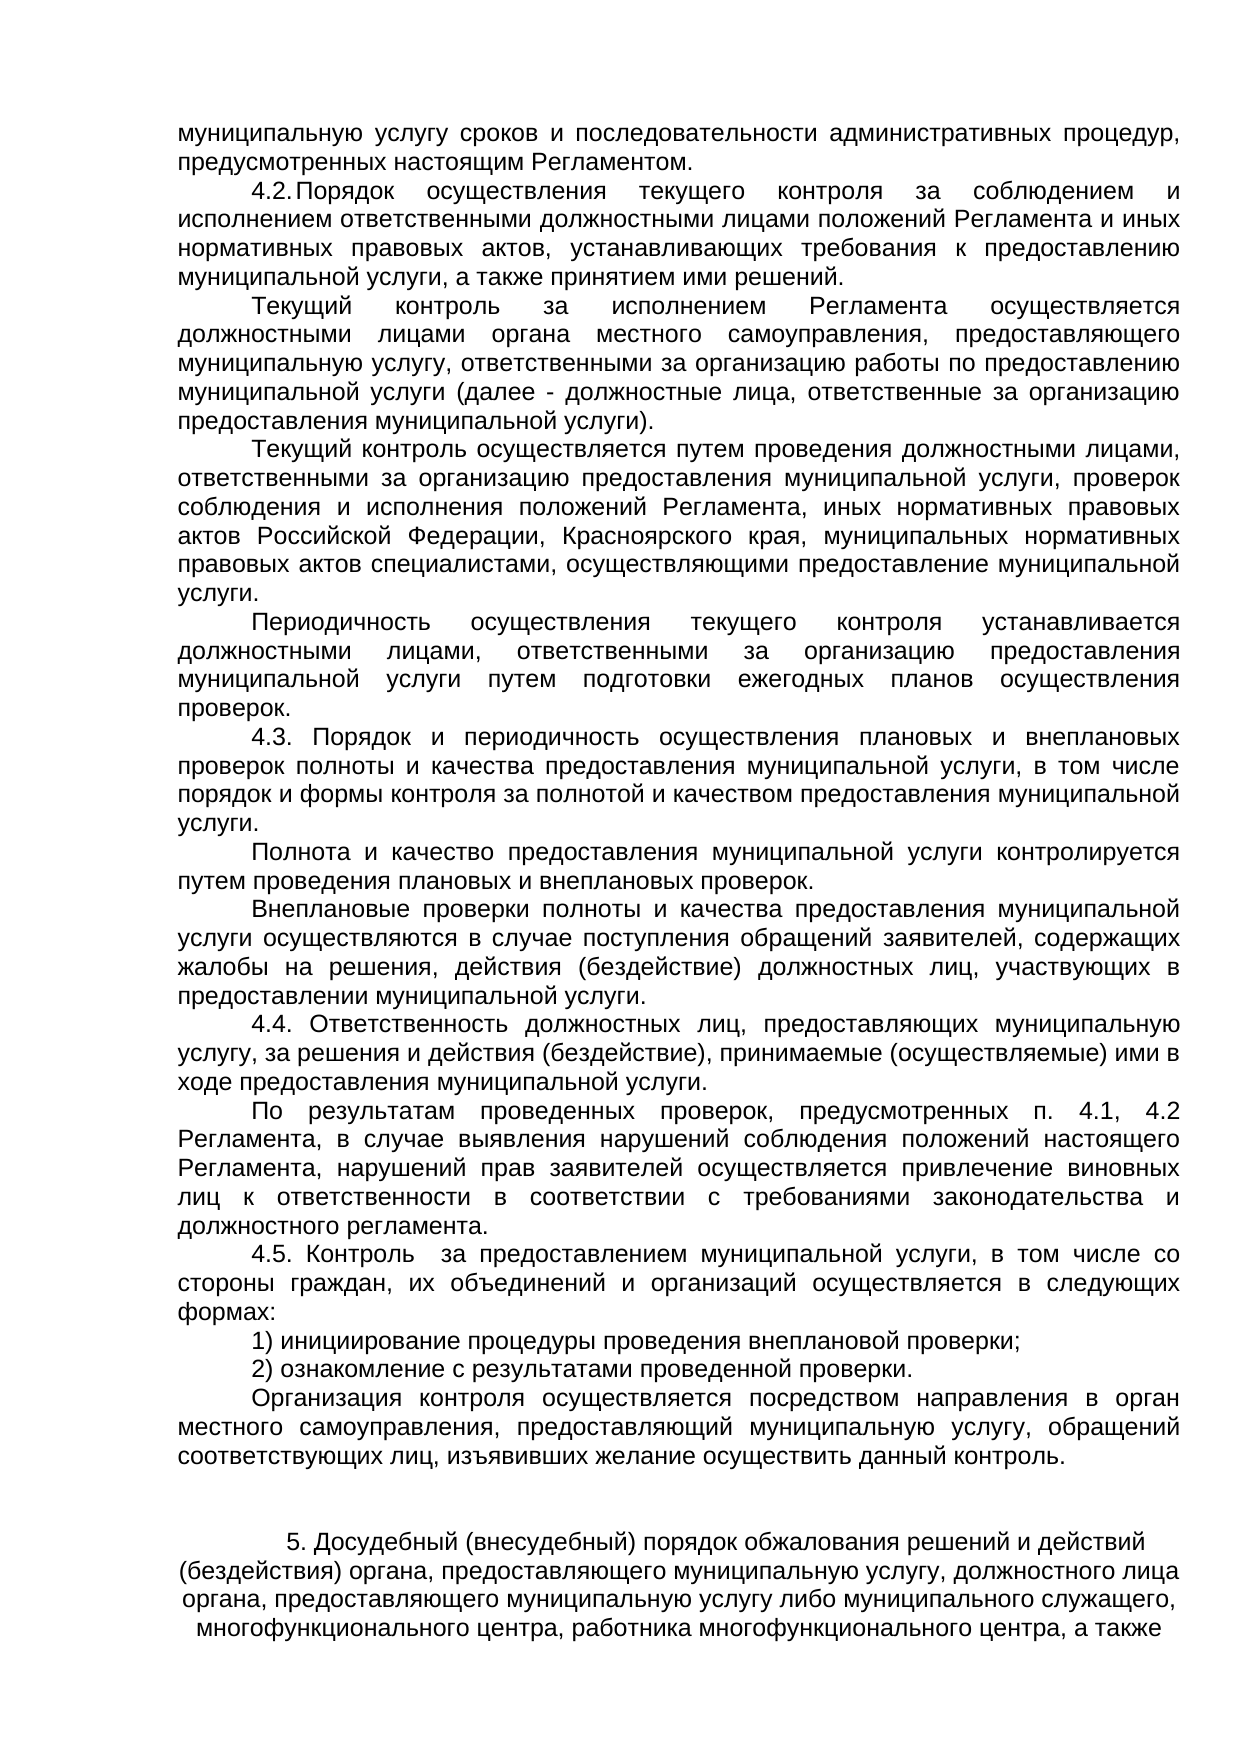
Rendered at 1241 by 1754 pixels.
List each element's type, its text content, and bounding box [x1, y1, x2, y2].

list 2) ознакомление с результатами проведенной проверки. [177, 1354, 1181, 1383]
list 4.3. Порядок и периодичность осуществления плановых и внеплановых проверок полноты и качества предоставления муниципальной услуги, в том числе порядок и формы контроля за полнотой и качеством предоставления муниципальной услуги. [177, 722, 1181, 837]
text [177, 1527, 1181, 1642]
list Текущий контроль за исполнением Регламента осуществляется должностными лицами органа местного самоуправления, предоставляющего муниципальную услугу, ответственными за организацию работы по предоставлению муниципальной услуги (далее - должностные лица, ответственные за организацию предоставления муниципальной услуги). [177, 291, 1181, 434]
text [177, 118, 1181, 176]
list Внеплановые проверки полноты и качества предоставления муниципальной услуги осуществляются в случае поступления обращений заявителей, содержащих жалобы на решения, действия (бездействие) должностных лиц, участвующих в предоставлении муниципальной услуги. [177, 894, 1181, 1009]
list По результатам проведенных проверок, предусмотренных п. 4.1, 4.2 Регламента, в случае выявления нарушений соблюдения положений настоящего Регламента, нарушений прав заявителей осуществляется привлечение виновных лиц к ответственности в соответствии с требованиями законодательства и должностного регламента. [177, 1096, 1181, 1239]
list 4.4. Ответственность должностных лиц, предоставляющих муниципальную услугу, за решения и действия (бездействие), принимаемые (осуществляемые) ими в ходе предоставления муниципальной услуги. [177, 1009, 1181, 1096]
list Порядок осуществления текущего контроля за соблюдением и исполнением ответственными должностными лицами положений Регламента и иных нормативных правовых актов, устанавливающих требования к предоставлению муниципальной услуги, а также принятием ими решений. [177, 176, 1181, 291]
list Текущий контроль осуществляется путем проведения должностными лицами, ответственными за организацию предоставления муниципальной услуги, проверок соблюдения и исполнения положений Регламента, иных нормативных правовых актов Российской Федерации, Красноярского края, муниципальных нормативных правовых актов специалистами, осуществляющими предоставление муниципальной услуги. [177, 434, 1181, 607]
list Организация контроля осуществляется посредством направления в орган местного самоуправления, предоставляющий муниципальную услугу, обращений соответствующих лиц, изъявивших желание осуществить данный контроль. [177, 1383, 1181, 1469]
list Полнота и качество предоставления муниципальной услуги контролируется путем проведения плановых и внеплановых проверок. [177, 837, 1181, 894]
list Периодичность осуществления текущего контроля устанавливается должностными лицами, ответственными за организацию предоставления муниципальной услуги путем подготовки ежегодных планов осуществления проверок. [177, 607, 1181, 722]
list 1) инициирование процедуры проведения внеплановой проверки; [177, 1326, 1181, 1354]
list 4.5. Контроль за предоставлением муниципальной услуги, в том числе со стороны граждан, их объединений и организаций осуществляется в следующих формах: [177, 1239, 1181, 1326]
